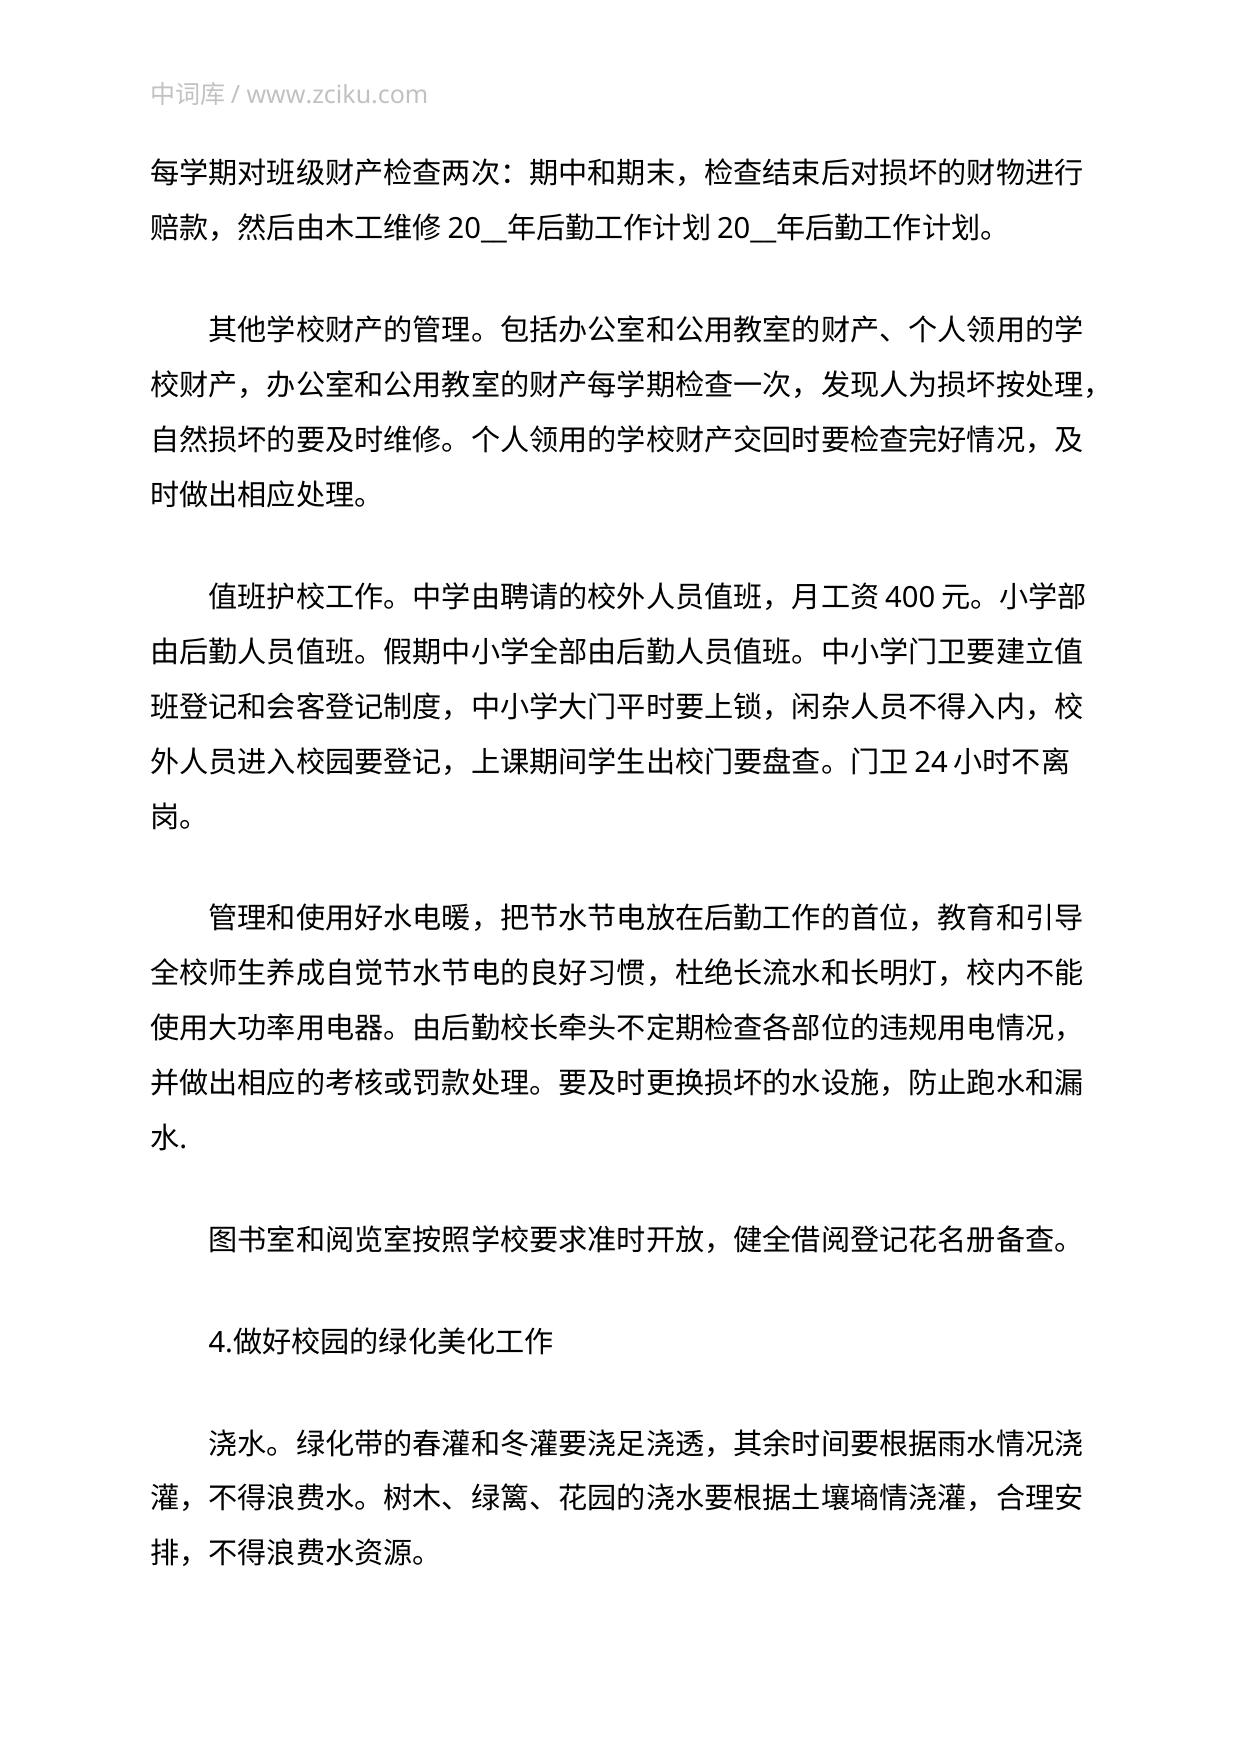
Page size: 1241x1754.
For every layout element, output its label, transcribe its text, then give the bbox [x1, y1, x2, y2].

text 值班护校工作。中学由聘请的校外人员值班，月工资400元。小学部由后勤人员值班。假期中小学全部由后勤人员值班。中小学门卫要建立值班登记和会客登记制度，中小学大门平时要上锁，闲杂人员不得入内，校外人员进入校园要登记，上课期间学生出校门要盘查。门卫24小时不离岗。 [150, 573, 1090, 835]
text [150, 150, 1090, 247]
text 管理和使用好水电暖，把节水节电放在后勤工作的首位，教育和引导全校师生养成自觉节水节电的良好习惯，杜绝长流水和长明灯，校内不能使用大功率用电器。由后勤校长牵头不定期检查各部位的违规用电情况，并做出相应的考核或罚款处理。要及时更换损坏的水设施，防止跑水和漏水. [150, 895, 1090, 1157]
text 图书室和阅览室按照学校要求准时开放，健全借阅登记花名册备查。 [150, 1216, 1090, 1259]
text 4.做好校园的绿化美化工作 [150, 1318, 1090, 1361]
text 浇水。绿化带的春灌和冬灌要浇足浇透，其余时间要根据雨水情况浇灌，不得浪费水。树木、绿篱、花园的浇水要根据土壤墒情浇灌，合理安排，不得浪费水资源。 [150, 1420, 1090, 1572]
text 其他学校财产的管理。包括办公室和公用教室的财产、个人领用的学校财产，办公室和公用教室的财产每学期检查一次，发现人为损坏按处理，自然损坏的要及时维修。个人领用的学校财产交回时要检查完好情况，及时做出相应处理。 [150, 307, 1090, 514]
